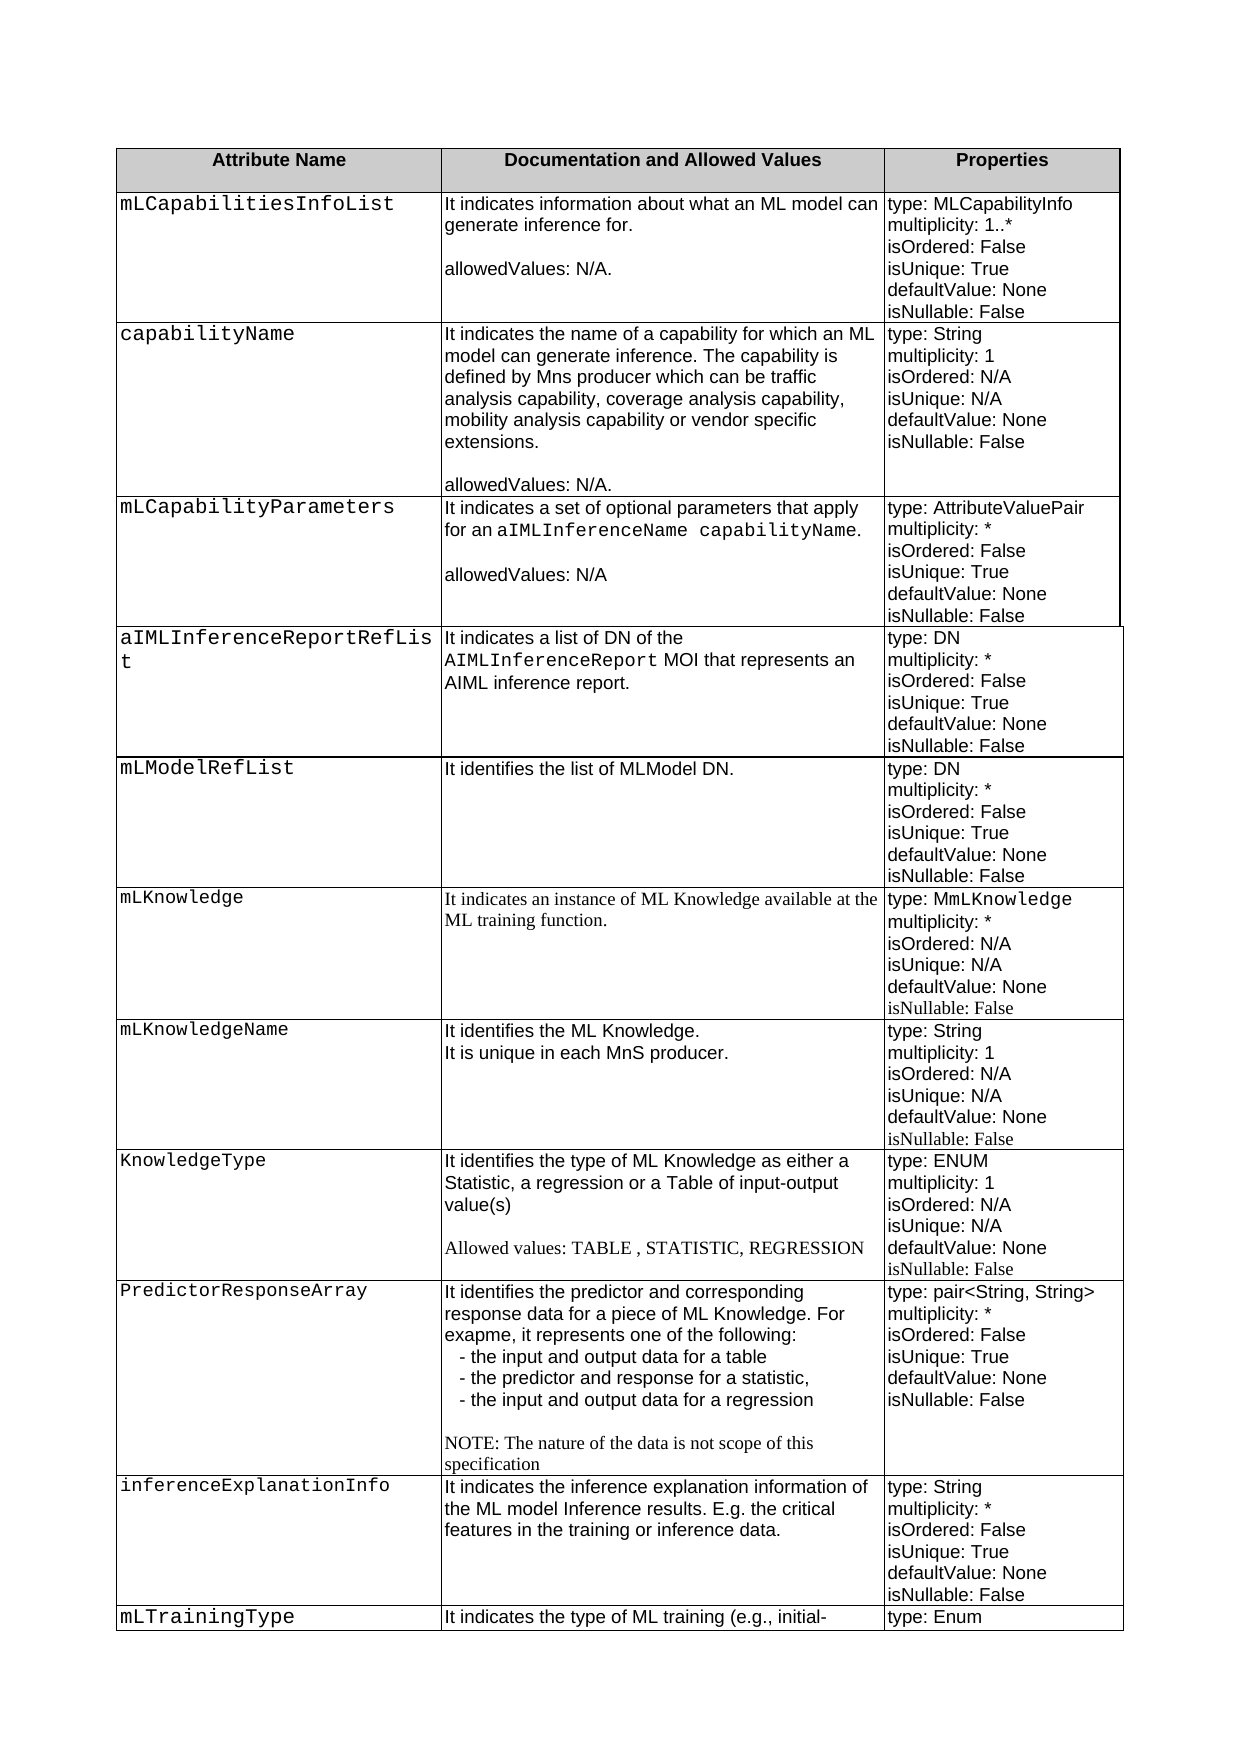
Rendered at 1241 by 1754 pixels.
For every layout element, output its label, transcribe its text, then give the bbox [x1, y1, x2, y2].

table_cell inferenceExplanationInfo [117, 1476, 441, 1605]
table_cell KnowledgeType [117, 1150, 441, 1280]
table_cell It identifies the type of ML Knowledge as either a Statistic, a regression or a Table of input-output value(s) Allowed values: TABLE , STATISTIC, REGRESSION [442, 1150, 884, 1280]
table_cell type: String multiplicity: 1 isOrdered: N/A isUnique: N/A defaultValue: None isNullable: False [885, 323, 1119, 496]
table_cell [442, 1606, 884, 1630]
table_cell It identifies the list of MLModel DN. [442, 758, 884, 887]
table_cell PredictorResponseArray [117, 1281, 441, 1475]
table_cell type: DN multiplicity: * isOrdered: False isUnique: True defaultValue: None isNullable: False [885, 758, 1123, 887]
table_cell capabilityName [117, 323, 441, 496]
table_cell mLCapabilitiesInfoList [117, 193, 441, 322]
table_cell type: AttributeValuePair multiplicity: * isOrdered: False isUnique: True defaultValue: None isNullable: False [885, 497, 1119, 626]
table_cell type: String multiplicity: 1 isOrdered: N/A isUnique: N/A defaultValue: None isNullable: False [885, 1020, 1123, 1149]
table_cell type: ENUM multiplicity: 1 isOrdered: N/A isUnique: N/A defaultValue: None isNullable: False [885, 1150, 1123, 1280]
table_cell type: DN multiplicity: * isOrdered: False isUnique: True defaultValue: None isNullable: False [885, 627, 1123, 756]
table_cell It indicates information about what an ML model can generate inference for. allowedValues: N/A. [442, 193, 884, 322]
table_cell It indicates the name of a capability for which an ML model can generate inference. The capability is defined by Mns producer which can be traffic analysis capability, coverage analysis capability, mobility analysis capability or vendor specific extensions. allowedValues: N/A. [442, 323, 884, 496]
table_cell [885, 1606, 1123, 1630]
table_cell It indicates a set of optional parameters that apply for an aIMLInferenceName capabilityName. allowedValues: N/A [442, 497, 884, 626]
table_cell mLModelRefList [117, 758, 441, 887]
table_cell mLCapabilityParameters [117, 497, 441, 626]
table_cell It indicates a list of DN of the AIMLInferenceReport MOI that represents an AIML inference report. [442, 627, 884, 756]
table_cell type: pair<String, String> multiplicity: * isOrdered: False isUnique: True defaultValue: None isNullable: False [885, 1281, 1123, 1475]
table_cell type: String multiplicity: * isOrdered: False isUnique: True defaultValue: None isNullable: False [885, 1476, 1123, 1605]
table_cell aIMLInferenceReportRefList [117, 627, 441, 756]
table_header Attribute Name [117, 149, 441, 192]
table_cell It indicates the inference explanation information of the ML model Inference results. E.g. the critical features in the training or inference data. [442, 1476, 884, 1605]
table_cell It identifies the predictor and corresponding response data for a piece of ML Knowledge. For exapme, it represents one of the following: - the input and output data for a table - the predictor and response for a statistic, - the input and output data for a regression NOTE: The nature of the data is not scope of this specification [442, 1281, 884, 1475]
table_cell mLTrainingType [117, 1606, 441, 1630]
table_header Documentation and Allowed Values [442, 149, 884, 192]
table_cell It indicates an instance of ML Knowledge available at the ML training function. [442, 888, 884, 1019]
table_cell type: MLCapabilityInfo multiplicity: 1..* isOrdered: False isUnique: True defaultValue: None isNullable: False [885, 193, 1119, 322]
table_cell mLKnowledgeName [117, 1020, 441, 1149]
table_cell mLKnowledge [117, 888, 441, 1019]
table_header Properties [885, 149, 1119, 192]
table_cell type: MmLKnowledge multiplicity: * isOrdered: N/A isUnique: N/A defaultValue: None isNullable: False [885, 888, 1123, 1019]
table_cell It identifies the ML Knowledge. It is unique in each MnS producer. [442, 1020, 884, 1149]
